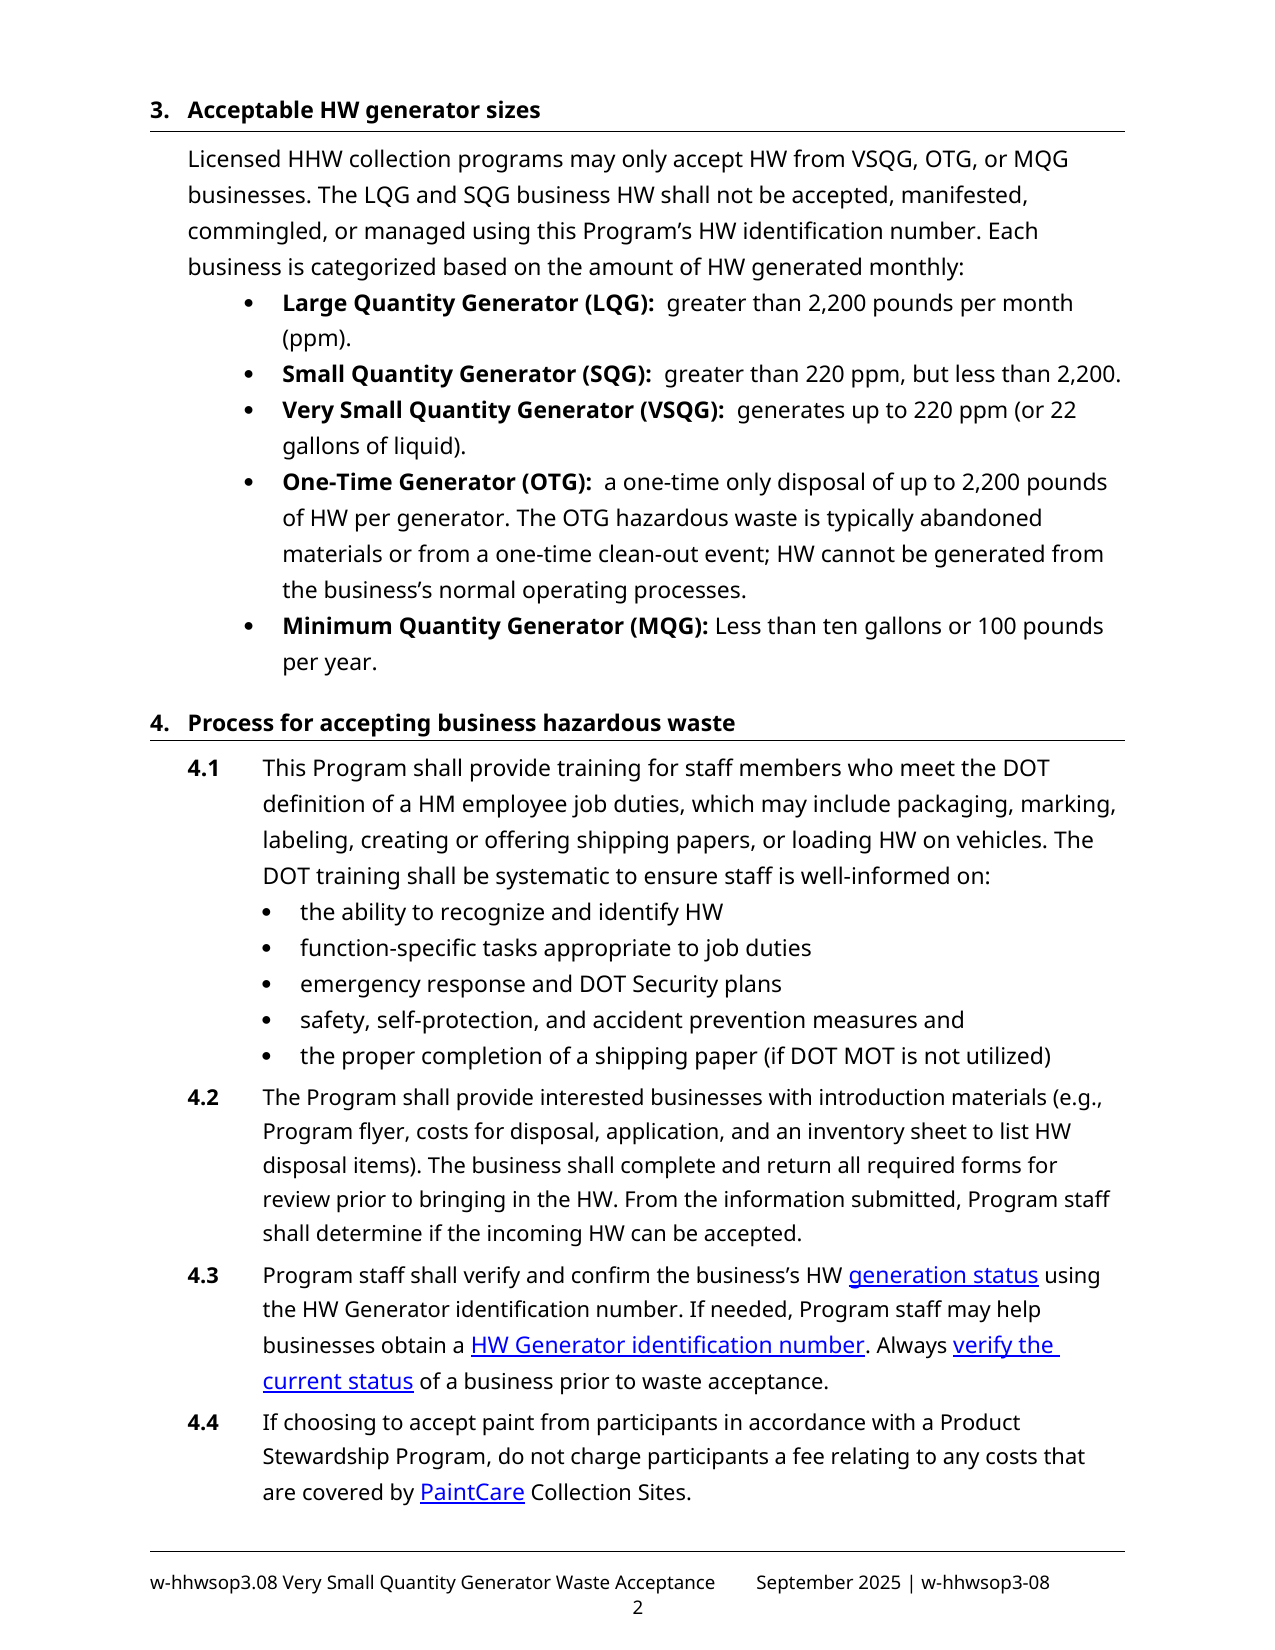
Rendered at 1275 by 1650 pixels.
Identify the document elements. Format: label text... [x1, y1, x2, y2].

list the proper completion of a shipping paper (if DOT MOT is not utilized) [262, 1039, 1125, 1071]
subtitle 3. Acceptable HW generator sizes [150, 94, 1125, 131]
list 4.3 Program staff shall verify and confirm the business’s HW generation status using the HW Generator identification number. If needed, Program staff may help businesses obtain a HW Generator identification number. Always verify the current status of a business prior to waste acceptance. [187, 1259, 1125, 1396]
list Very Small Quantity Generator (VSQG): generates up to 220 ppm (or 22 gallons of liquid). [244, 394, 1125, 461]
list safety, self-protection, and accident prevention measures and [262, 1004, 1125, 1035]
text 4.1 This Program shall provide training for staff members who meet the DOT definition of a HM employee job duties, which may include packaging, marking, labeling, creating or offering shipping papers, or loading HW on vehicles. The DOT training shall be systematic to ensure staff is well-informed on: [187, 752, 1125, 891]
list Small Quantity Generator (SQG): greater than 220 ppm, but less than 2,200. [244, 358, 1125, 389]
list the ability to recognize and identify HW [262, 896, 1125, 927]
text Licensed HHW collection programs may only accept HW from VSQG, OTG, or MQG businesses. The LQG and SQG business HW shall not be accepted, manifested, commingled, or managed using this Program’s HW identification number. Each business is categorized based on the amount of HW generated monthly: [187, 143, 1125, 282]
list 4.4 If choosing to accept paint from participants in accordance with a Product Stewardship Program, do not charge participants a fee relating to any costs that are covered by PaintCare Collection Sites. [187, 1407, 1125, 1507]
list Large Quantity Generator (LQG): greater than 2,200 pounds per month (ppm). [244, 286, 1125, 354]
list Minimum Quantity Generator (MQG): Less than ten gallons or 100 pounds per year. [244, 610, 1125, 677]
list emergency response and DOT Security plans [262, 968, 1125, 999]
list One-Time Generator (OTG): a one-time only disposal of up to 2,200 pounds of HW per generator. The OTG hazardous waste is typically abandoned materials or from a one-time clean-out event; HW cannot be generated from the business’s normal operating processes. [244, 466, 1125, 605]
subtitle 4. Process for accepting business hazardous waste [150, 707, 1125, 740]
list 4.2 The Program shall provide interested businesses with introduction materials (e.g., Program flyer, costs for disposal, application, and an inventory sheet to list HW disposal items). The business shall complete and return all required forms for review prior to bringing in the HW. From the information submitted, Program staff shall determine if the incoming HW can be accepted. [187, 1082, 1125, 1248]
list function-specific tasks appropriate to job duties [262, 932, 1125, 963]
